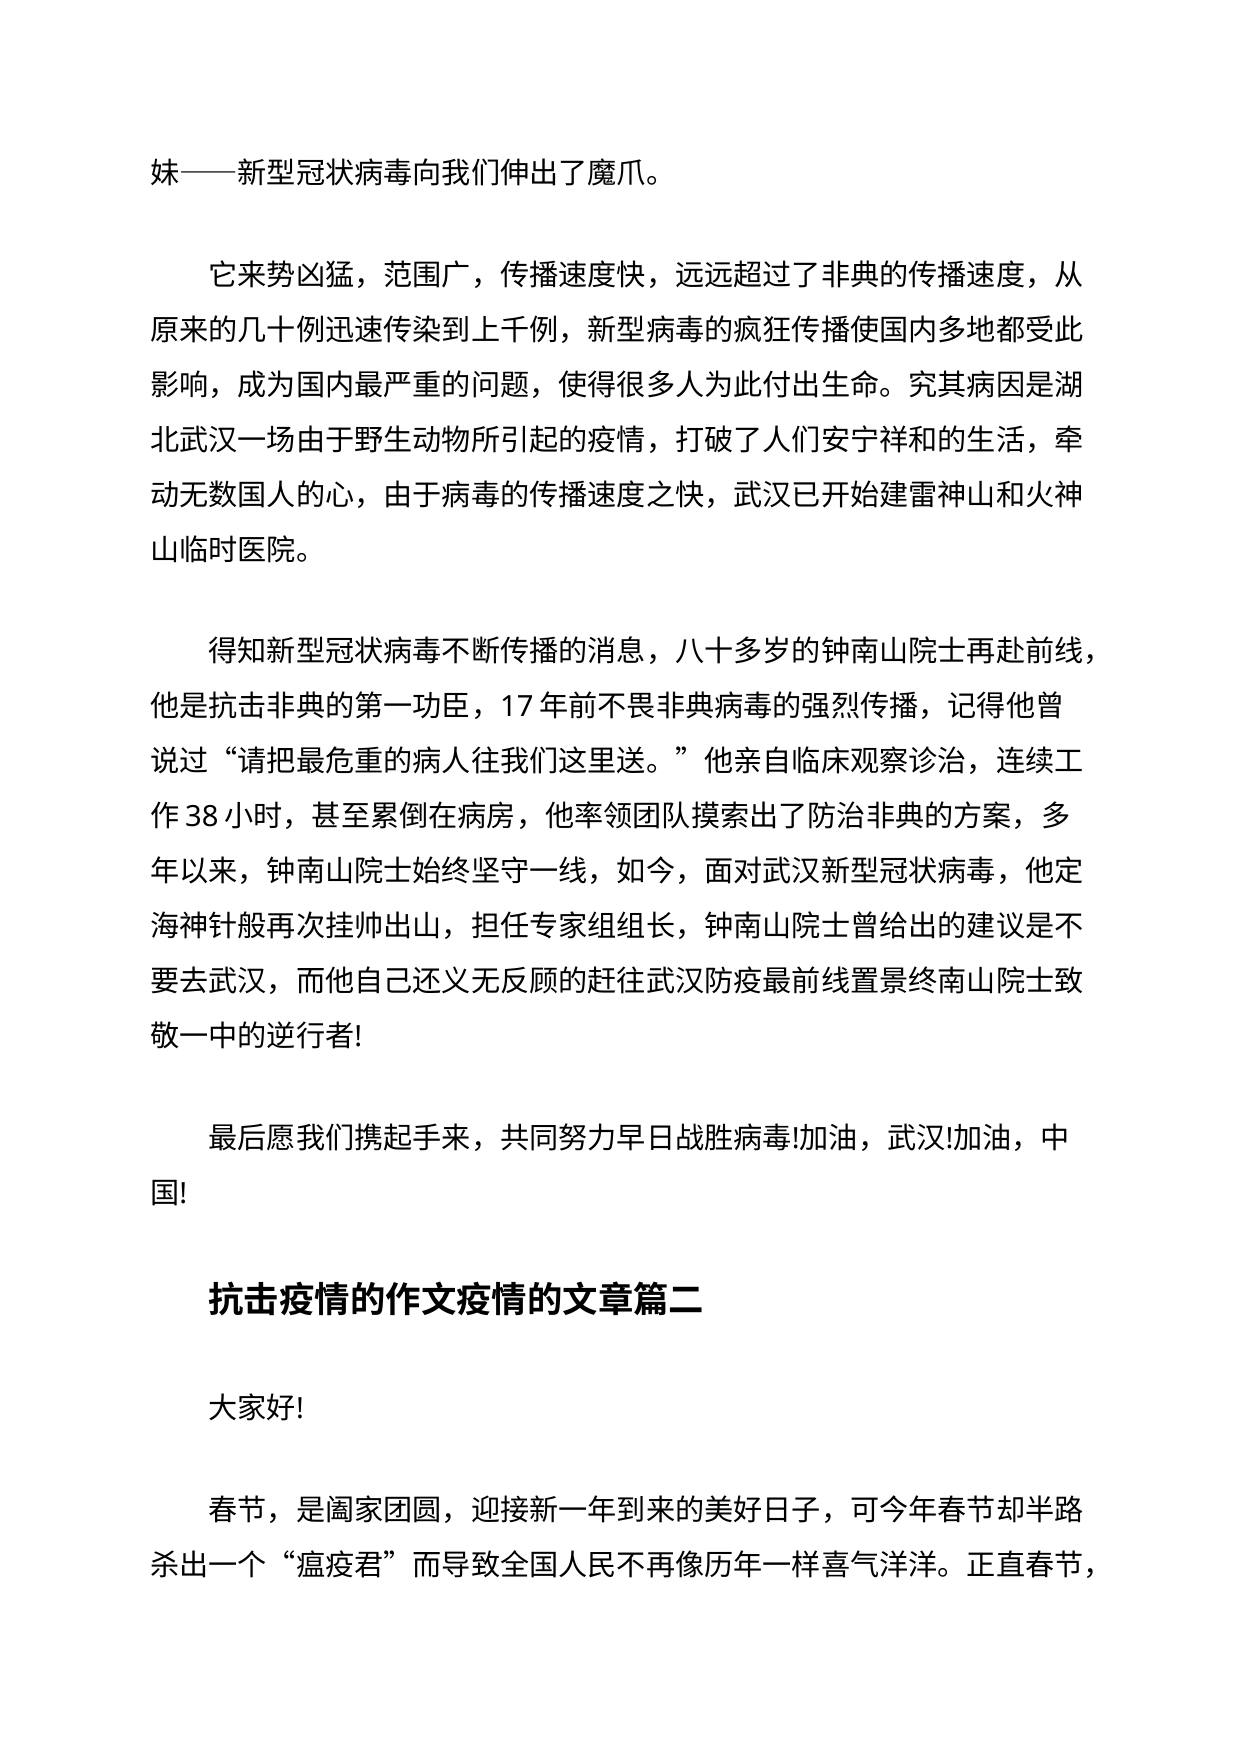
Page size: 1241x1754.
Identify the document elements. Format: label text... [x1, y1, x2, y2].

text 它来势凶猛，范围广，传播速度快，远远超过了非典的传播速度，从原来的几十例迅速传染到上千例，新型病毒的疯狂传播使国内多地都受此影响，成为国内最严重的问题，使得很多人为此付出生命。究其病因是湖北武汉一场由于野生动物所引起的疫情，打破了人们安宁祥和的生活，牵动无数国人的心，由于病毒的传播速度之快，武汉已开始建雷神山和火神山临时医院。 [150, 252, 1090, 568]
text 大家好! [150, 1385, 1090, 1427]
text 最后愿我们携起手来，共同努力早日战胜病毒!加油，武汉!加油，中国! [150, 1114, 1090, 1212]
text 抗击疫情的作文疫情的文章篇二 [150, 1271, 1090, 1323]
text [150, 150, 1090, 192]
text 得知新型冠状病毒不断传播的消息，八十多岁的钟南山院士再赴前线，他是抗击非典的第一功臣，17年前不畏非典病毒的强烈传播，记得他曾说过“请把最危重的病人往我们这里送。”他亲自临床观察诊治，连续工作38小时，甚至累倒在病房，他率领团队摸索出了防治非典的方案，多年以来，钟南山院士始终坚守一线，如今，面对武汉新型冠状病毒，他定海神针般再次挂帅出山，担任专家组组长，钟南山院士曾给出的建议是不要去武汉，而他自己还义无反顾的赶往武汉防疫最前线置景终南山院士致敬一中的逆行者! [150, 628, 1090, 1055]
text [150, 1487, 1090, 1584]
